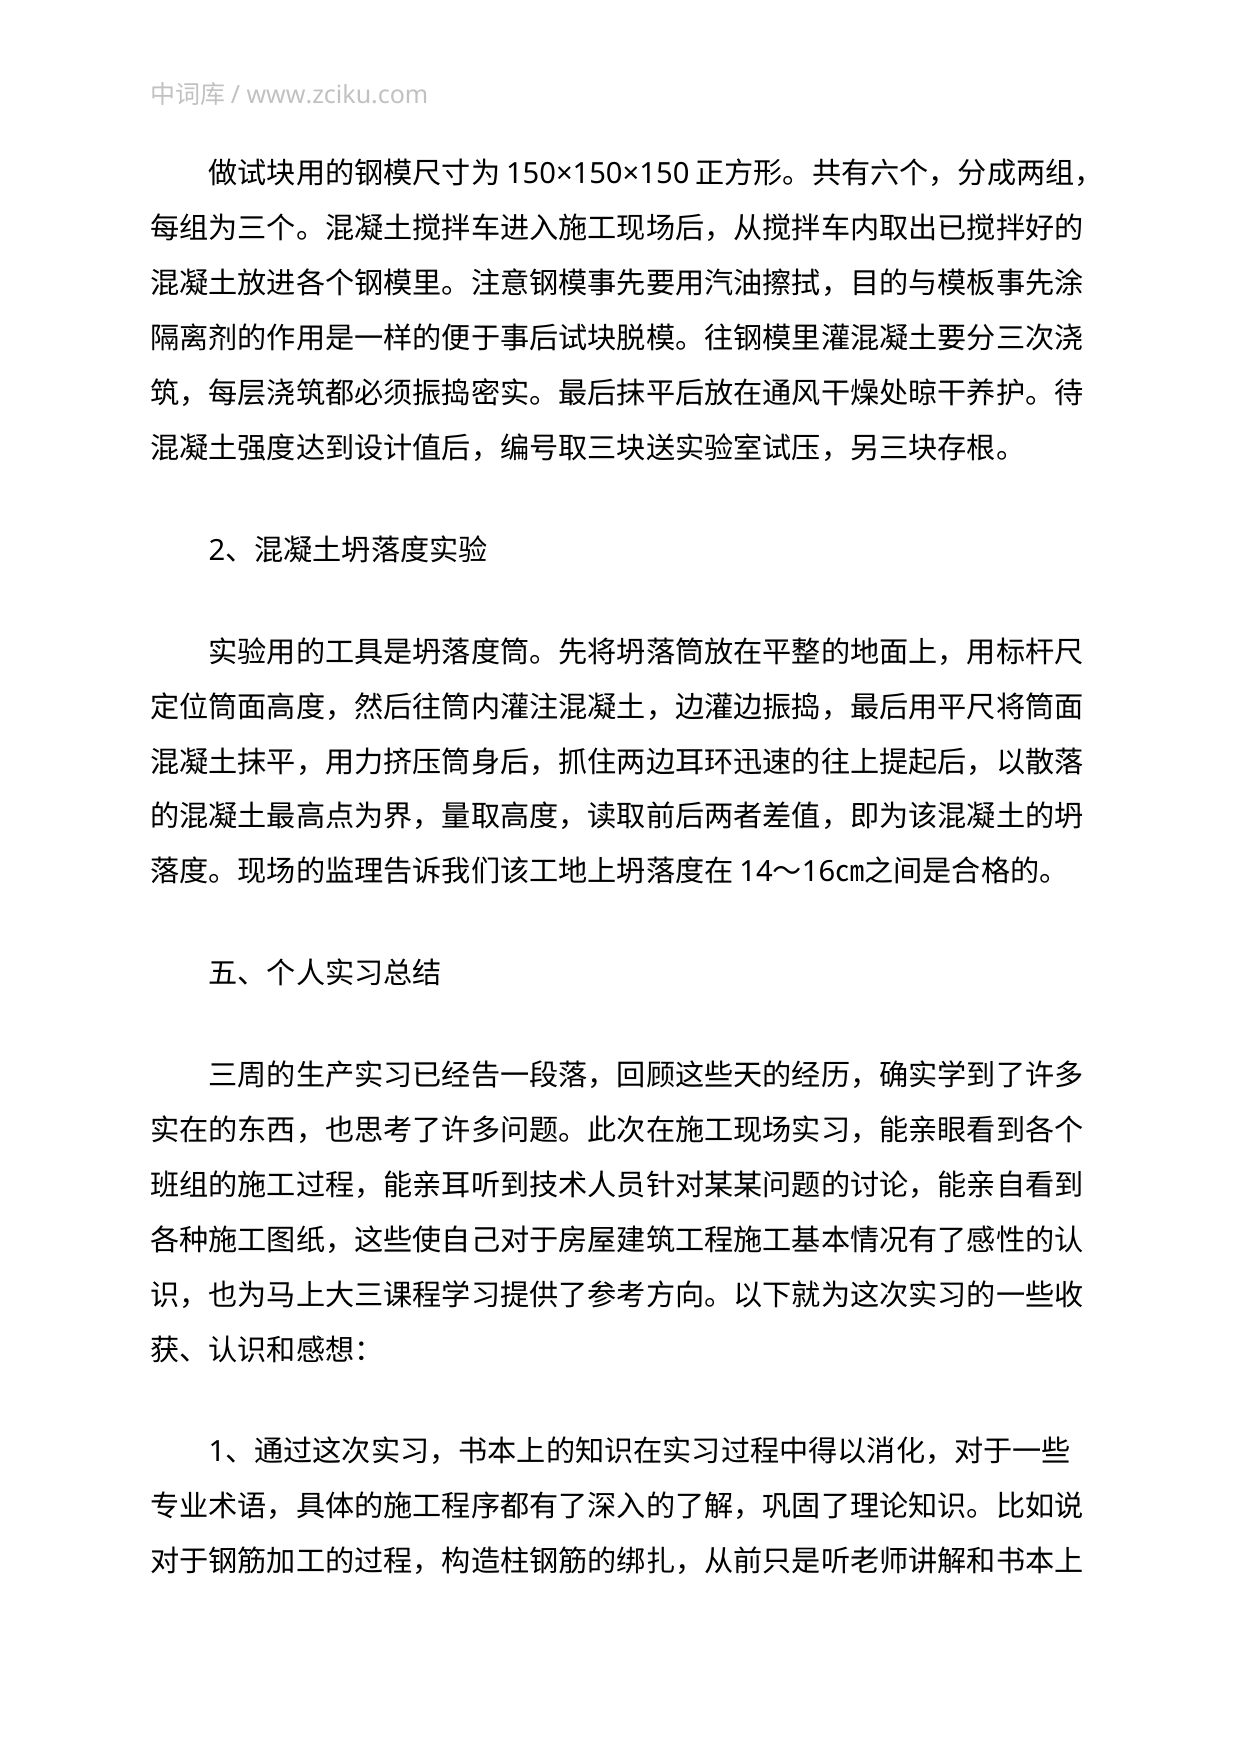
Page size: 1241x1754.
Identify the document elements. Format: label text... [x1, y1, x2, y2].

text 做试块用的钢模尺寸为150×150×150正方形。共有六个，分成两组，每组为三个。混凝土搅拌车进入施工现场后，从搅拌车内取出已搅拌好的混凝土放进各个钢模里。注意钢模事先要用汽油擦拭，目的与模板事先涂隔离剂的作用是一样的便于事后试块脱模。往钢模里灌混凝土要分三次浇筑，每层浇筑都必须振捣密实。最后抹平后放在通风干燥处晾干养护。待混凝土强度达到设计值后，编号取三块送实验室试压，另三块存根。 [150, 150, 1090, 467]
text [150, 1428, 1090, 1580]
text 实验用的工具是坍落度筒。先将坍落筒放在平整的地面上，用标杆尺定位筒面高度，然后往筒内灌注混凝土，边灌边振捣，最后用平尺将筒面混凝土抹平，用力挤压筒身后，抓住两边耳环迅速的往上提起后，以散落的混凝土最高点为界，量取高度，读取前后两者差值，即为该混凝土的坍落度。现场的监理告诉我们该工地上坍落度在14～16㎝之间是合格的。 [150, 628, 1090, 890]
text 五、个人实习总结 [150, 950, 1090, 992]
text 三周的生产实习已经告一段落，回顾这些天的经历，确实学到了许多实在的东西，也思考了许多问题。此次在施工现场实习，能亲眼看到各个班组的施工过程，能亲耳听到技术人员针对某某问题的讨论，能亲自看到各种施工图纸，这些使自己对于房屋建筑工程施工基本情况有了感性的认识，也为马上大三课程学习提供了参考方向。以下就为这次实习的一些收获、认识和感想： [150, 1052, 1090, 1368]
text 2、混凝土坍落度实验 [150, 526, 1090, 569]
